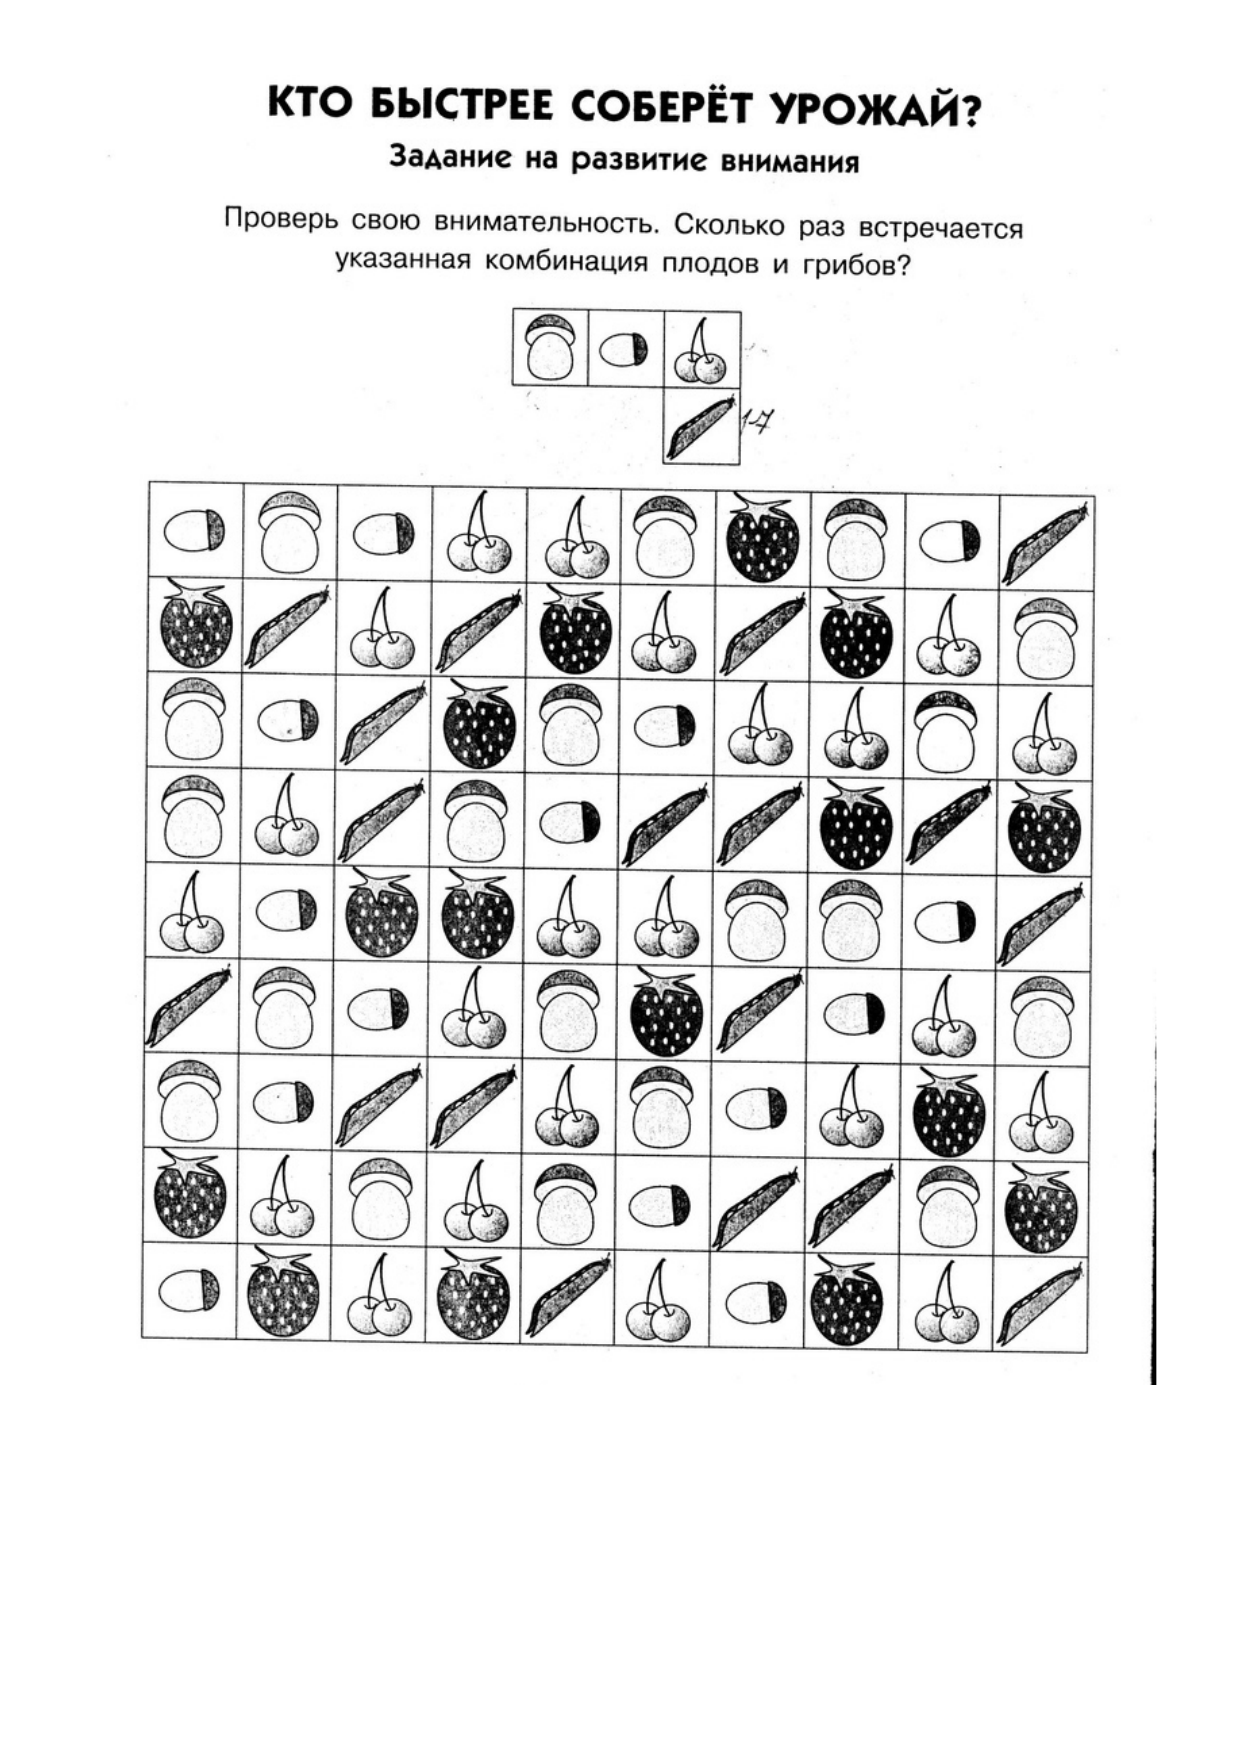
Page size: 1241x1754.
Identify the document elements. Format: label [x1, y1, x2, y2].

picture [83, 75, 1157, 1385]
